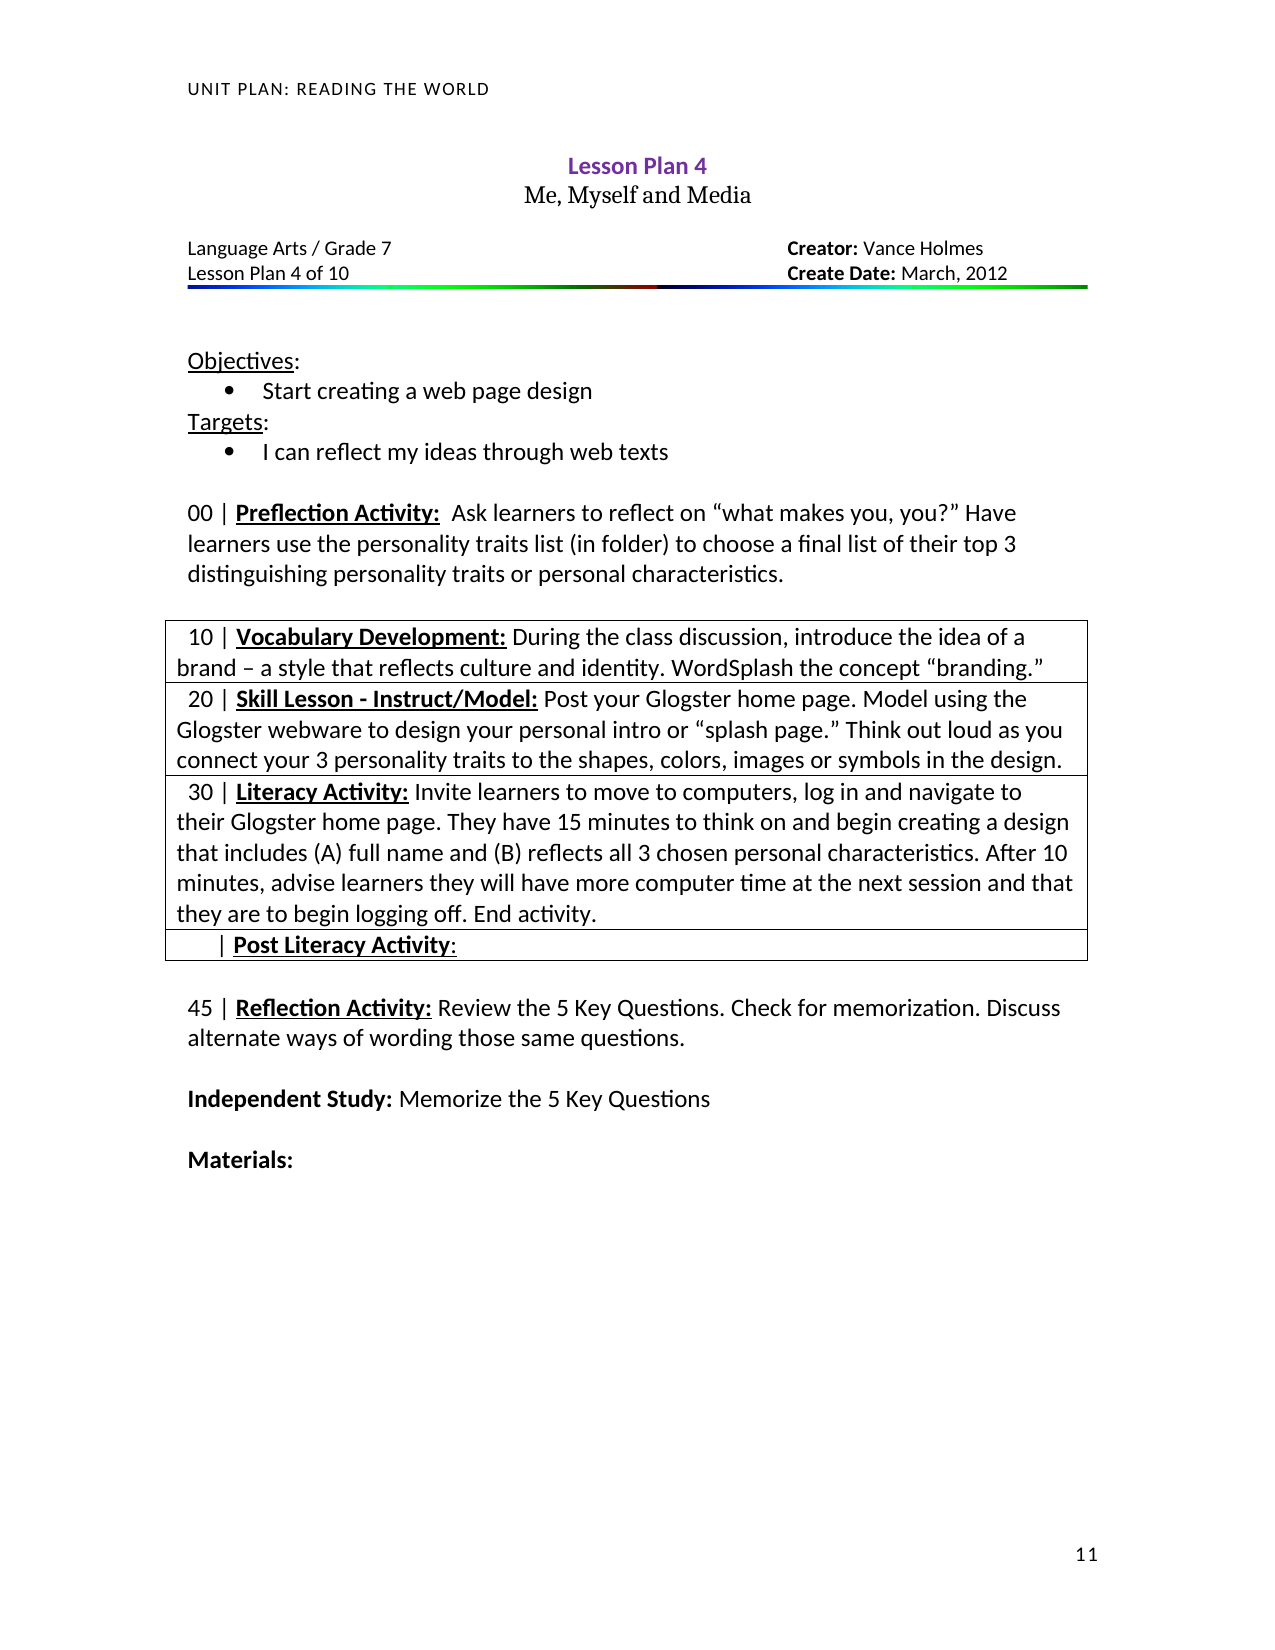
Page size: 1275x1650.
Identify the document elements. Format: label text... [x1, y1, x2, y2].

text Lesson Plan 4 Me, Myself and Media [187, 150, 1087, 209]
text Targets: [187, 406, 1087, 436]
text Objectives: [187, 345, 1087, 375]
table_cell 20 | Skill Lesson - Instruct/Model: Post your Glogster home page. Model using the Glogster webware to design your personal intro or “splash page.” Think out loud as you connect your 3 personality traits to the shapes, colors, images or symbols in the design. [166, 683, 1087, 775]
text Independent Study: Memorize the 5 Key Questions [187, 1083, 1087, 1114]
list Start creating a web page design [225, 375, 1087, 406]
table_header 10 | Vocabulary Development: During the class discussion, introduce the idea of a brand – a style that reflects culture and identity. WordSplash the concept “branding.” [166, 621, 1087, 682]
picture [187, 285, 307, 289]
text 00 | Preflection Activity: Ask learners to reflect on “what makes you, you?” Have learners use the personality traits list (in folder) to choose a final list of their top 3 distinguishing personality traits or personal characteristics. [187, 497, 1087, 589]
text Materials: [187, 1144, 1087, 1175]
table_cell | Post Literacy Activity: [166, 930, 1087, 960]
text Lesson Plan 4 of 10 Create Date: March, 2012 [187, 260, 1087, 285]
table_cell 30 | Literacy Activity: Invite learners to move to computers, log in and navigate to their Glogster home page. They have 15 minutes to think on and begin creating a design that includes (A) full name and (B) reflects all 3 chosen personal characteristics. After 10 minutes, advise learners they will have more computer time at the next session and that they are to begin logging off. End activity. [166, 776, 1087, 928]
list I can reflect my ideas through web texts [225, 436, 1087, 467]
text 45 | Reflection Activity: Review the 5 Key Questions. Check for memorization. Discuss alternate ways of wording those same questions. [187, 992, 1087, 1053]
picture [850, 285, 1088, 289]
picture [327, 285, 831, 289]
text Language Arts / Grade 7 Creator: Vance Holmes [187, 235, 1087, 260]
